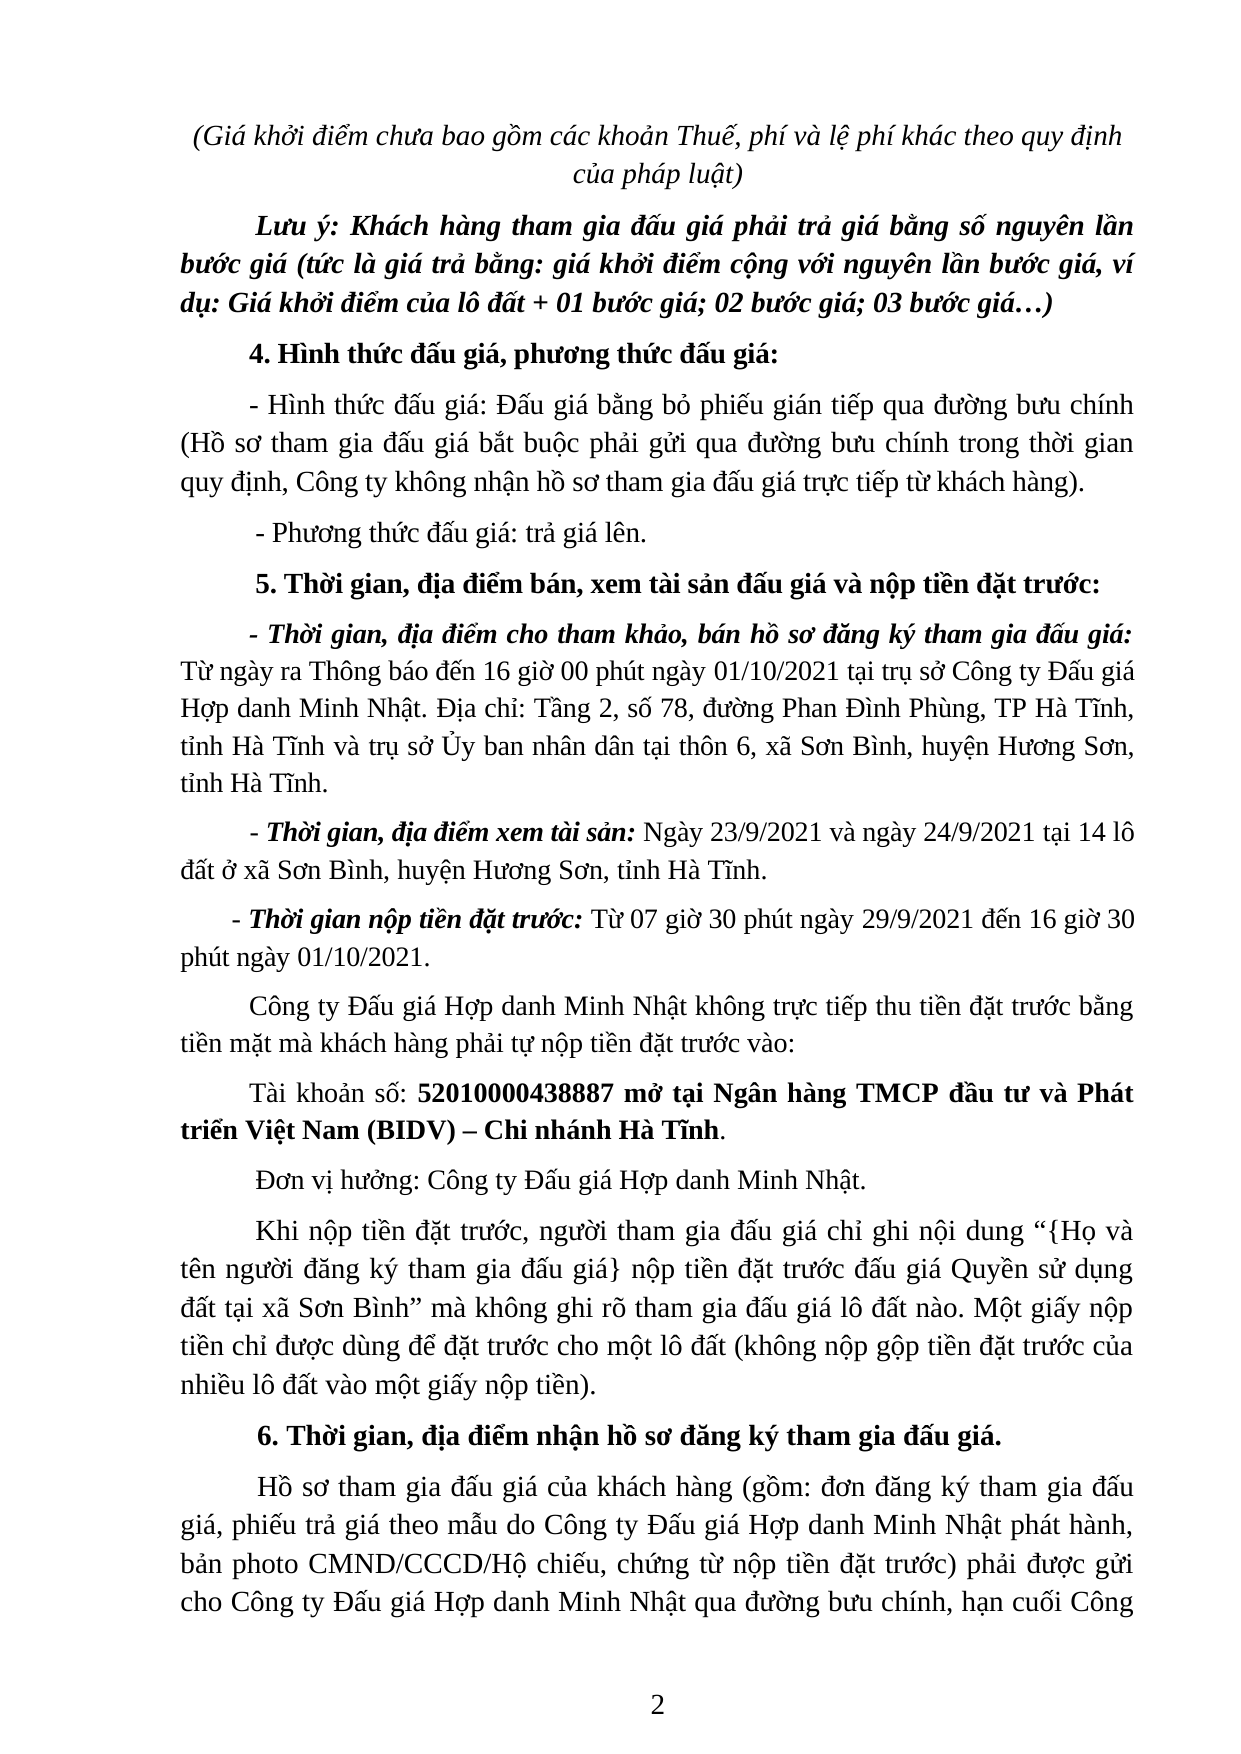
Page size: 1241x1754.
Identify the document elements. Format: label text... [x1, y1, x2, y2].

text Lưu ý: Khách hàng tham gia đấu giá phải trả giá bằng số nguyên lần bước giá (tức là giá trả bằng: giá khởi điểm cộng với nguyên lần bước giá, ví dụ: Giá khởi điểm của lô đất + 01 bước giá; 02 bước giá; 03 bước giá…) [180, 208, 1135, 318]
text Tài khoản số: 52010000438887 mở tại Ngân hàng TMCP đầu tư và Phát triển Việt Nam (BIDV) – Chi nhánh Hà Tĩnh. [180, 1076, 1135, 1146]
text 5. Thời gian, địa điểm bán, xem tài sản đấu giá và nộp tiền đặt trước: [180, 566, 1135, 599]
text 4. Hình thức đấu giá, phương thức đấu giá: [180, 336, 1135, 369]
text - Thời gian, địa điểm xem tài sản: Ngày 23/9/2021 và ngày 24/9/2021 tại 14 lô đất ở xã Sơn Bình, huyện Hương Sơn, tỉnh Hà Tĩnh. [180, 816, 1135, 885]
text 6. Thời gian, địa điểm nhận hồ sơ đăng ký tham gia đấu giá. [180, 1418, 1135, 1451]
text - Phương thức đấu giá: trả giá lên. [180, 515, 1135, 548]
text Khi nộp tiền đặt trước, người tham gia đấu giá chỉ ghi nội dung “{Họ và tên người đăng ký tham gia đấu giá} nộp tiền đặt trước đấu giá Quyền sử dụng đất tại xã Sơn Bình” mà không ghi rõ tham gia đấu giá lô đất nào. Một giấy nộp tiền chỉ được dùng để đặt trước cho một lô đất (không nộp gộp tiền đặt trước của nhiều lô đất vào một giấy nộp tiền). [180, 1213, 1135, 1400]
text Công ty Đấu giá Hợp danh Minh Nhật không trực tiếp thu tiền đặt trước bằng tiền mặt mà khách hàng phải tự nộp tiền đặt trước vào: [180, 989, 1135, 1059]
text Đơn vị hưởng: Công ty Đấu giá Hợp danh Minh Nhật. [180, 1163, 1135, 1195]
text (Giá khởi điểm chưa bao gồm các khoản Thuế, phí và lệ phí khác theo quy định của pháp luật) [180, 118, 1135, 190]
text - Thời gian nộp tiền đặt trước: Từ 07 giờ 30 phút ngày 29/9/2021 đến 16 giờ 30 phút ngày 01/10/2021. [180, 902, 1135, 972]
text - Thời gian, địa điểm cho tham khảo, bán hồ sơ đăng ký tham gia đấu giá: Từ ngày ra Thông báo đến 16 giờ 00 phút ngày 01/10/2021 tại trụ sở Công ty Đấu giá Hợp danh Minh Nhật. Địa chỉ: Tầng 2, số 78, đường Phan Đình Phùng, TP Hà Tĩnh, tỉnh Hà Tĩnh và trụ sở Ủy ban nhân dân tại thôn 6, xã Sơn Bình, huyện Hương Sơn, tỉnh Hà Tĩnh. [180, 617, 1135, 798]
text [180, 1469, 1135, 1618]
text - Hình thức đấu giá: Đấu giá bằng bỏ phiếu gián tiếp qua đường bưu chính (Hồ sơ tham gia đấu giá bắt buộc phải gửi qua đường bưu chính trong thời gian quy định, Công ty không nhận hồ sơ tham gia đấu giá trực tiếp từ khách hàng). [180, 387, 1135, 497]
